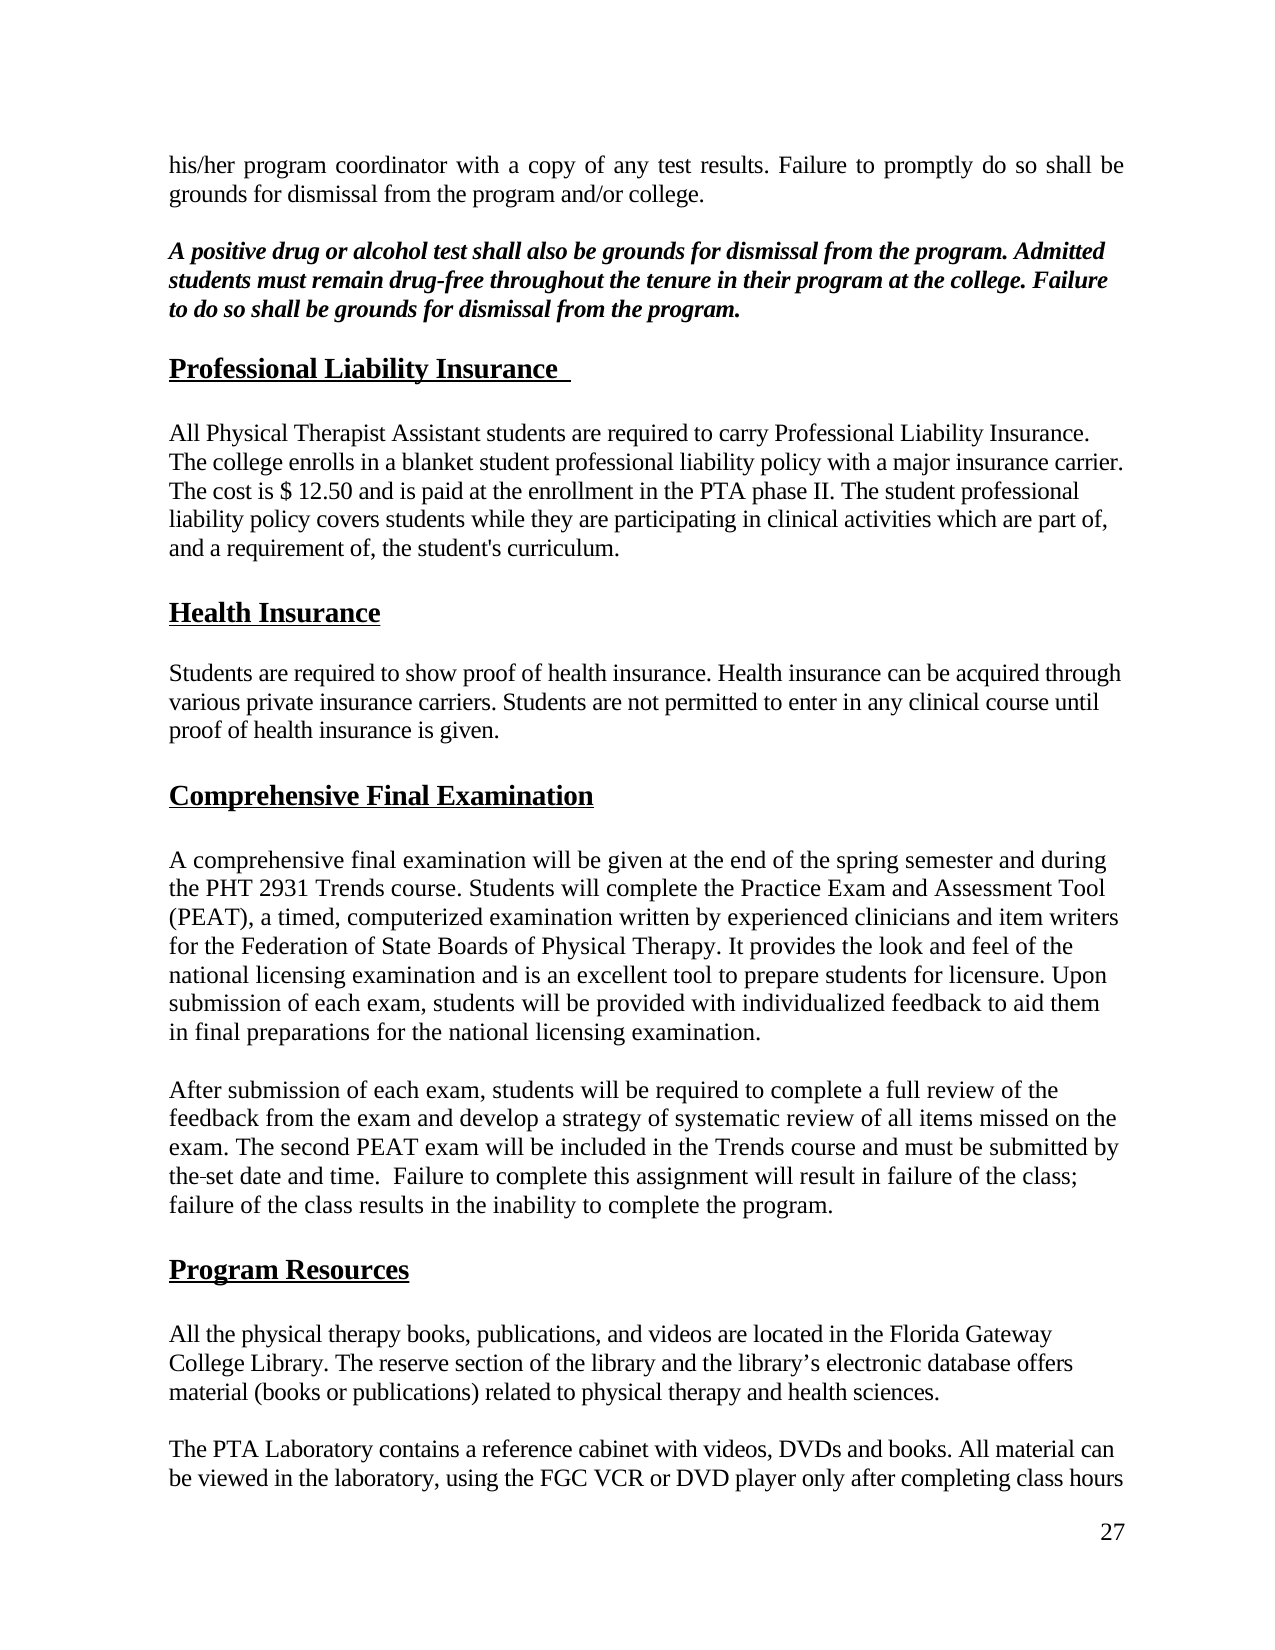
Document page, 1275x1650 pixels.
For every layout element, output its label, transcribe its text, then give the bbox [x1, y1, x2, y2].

text Students are required to show proof of health insurance. Health insurance can be acquired through various private insurance carriers. Students are not permitted to enter in any clinical course until proof of health insurance is given. [169, 658, 1125, 744]
text A comprehensive final examination will be given at the end of the spring semester and during the PHT 2931 Trends course. Students will complete the Practice Exam and Assessment Tool (PEAT), a timed, computerized examination written by experienced clinicians and item writers for the Federation of State Boards of Physical Therapy. It provides the look and feel of the national licensing examination and is an excellent tool to prepare students for licensure. Upon submission of each exam, students will be provided with individualized feedback to aid them in final preparations for the national licensing examination. [169, 845, 1125, 1046]
text Comprehensive Final Examination [169, 778, 1125, 811]
text Professional Liability Insurance [169, 351, 1125, 385]
text All the physical therapy books, publications, and videos are located in the Florida Gateway College Library. The reserve section of the library and the library’s electronic database offers material (books or publications) related to physical therapy and health sciences. [169, 1319, 1125, 1405]
text Health Insurance [169, 596, 1125, 629]
text Program Resources [169, 1252, 1125, 1286]
text After submission of each exam, students will be required to complete a full review of the feedback from the exam and develop a strategy of systematic review of all items missed on the exam. The second PEAT exam will be included in the Trends course and must be submitted by the set date and time. Failure to complete this assignment will result in failure of the class; failure of the class results in the inability to complete the program. [169, 1075, 1125, 1218]
text All Physical Therapist Assistant students are required to carry Professional Liability Insurance. The college enrolls in a blanket student professional liability policy with a major insurance carrier. The cost is $ 12.50 and is paid at the enrollment in the PTA phase II. The student professional liability policy covers students while they are participating in clinical activities which are part of, and a requirement of, the student's curriculum. [169, 418, 1125, 562]
text A positive drug or alcohol test shall also be grounds for dismissal from the program. Admitted students must remain drug-free throughout the tenure in their program at the college. Failure to do so shall be grounds for dismissal from the program. [169, 236, 1125, 322]
